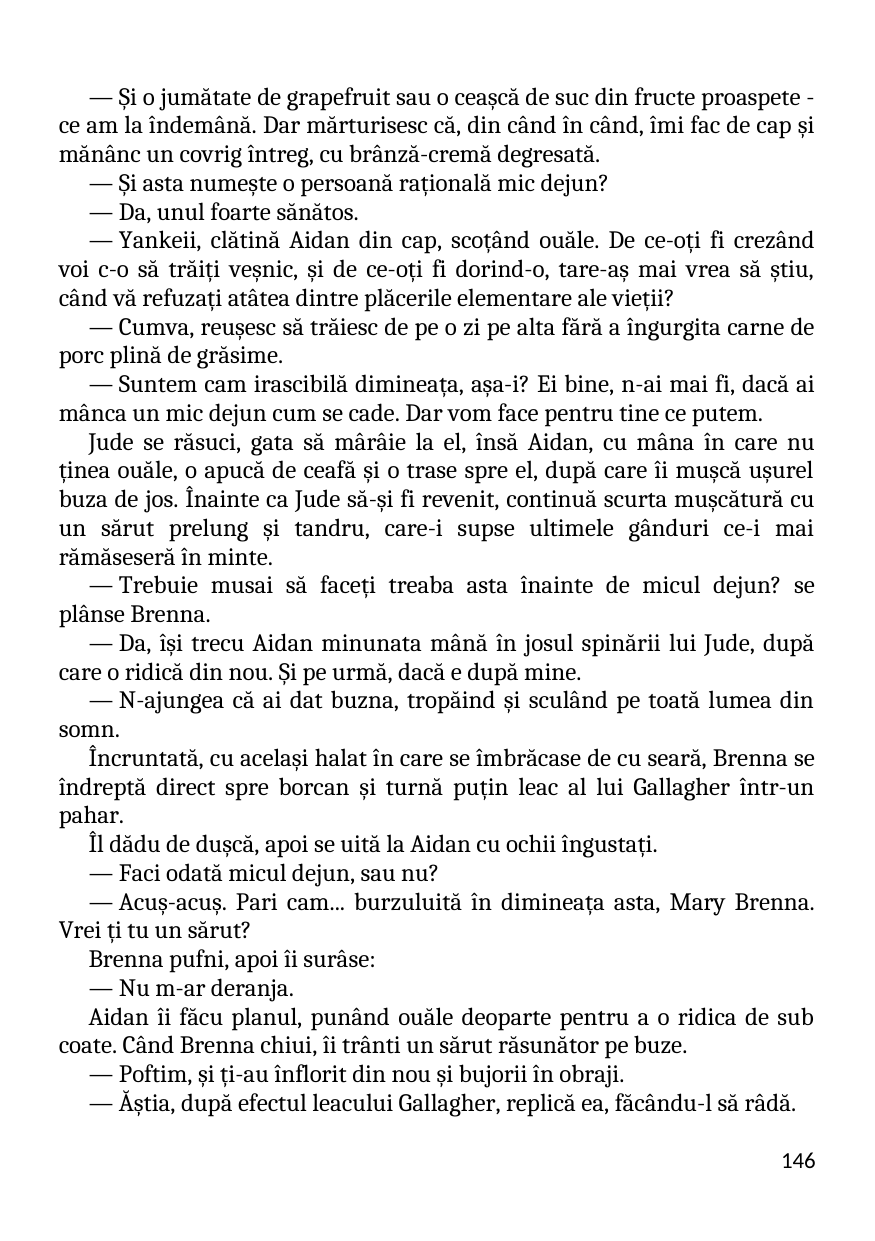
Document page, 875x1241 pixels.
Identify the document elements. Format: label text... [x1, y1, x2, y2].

text — Cumva, reușesc să trăiesc de pe o zi pe alta fără a îngurgita carne de porc plină de grăsime. [58, 313, 816, 370]
text — Ăștia, după efectul leacului Gallagher, replică ea, făcându-l să râdă. [58, 1089, 816, 1118]
text — Da, își trecu Aidan minunata mână în josul spinării lui Jude, după care o ridică din nou. Și pe urmă, dacă e după mine. [58, 629, 816, 686]
text — Acuș-acuș. Pari cam... burzuluită în dimineața asta, Mary Brenna. Vrei ți tu un sărut? [58, 888, 816, 945]
text — Și o jumătate de grapefruit sau o ceașcă de suc din fructe proaspete - ce am la îndemână. Dar mărturisesc că, din când în când, îmi fac de cap și mănânc un covrig întreg, cu brânză-cremă degresată. [58, 83, 816, 169]
text — N-ajungea că ai dat buzna, tropăind și sculând pe toată lumea din somn. [58, 686, 816, 744]
text — Trebuie musai să faceți treaba asta înainte de micul dejun? se plânse Brenna. [58, 571, 816, 629]
text — Da, unul foarte sănătos. [58, 198, 816, 226]
text Brenna pufni, apoi îi surâse: [58, 945, 816, 974]
text — Nu m-ar deranja. [58, 974, 816, 1003]
text Încruntată, cu același halat în care se îmbrăcase de cu seară, Brenna se îndreptă direct spre borcan și turnă puțin leac al lui Gallagher într-un pahar. [58, 744, 816, 830]
text — Suntem cam irascibilă dimineața, așa-i? Ei bine, n-ai mai fi, dacă ai mânca un mic dejun cum se cade. Dar vom face pentru tine ce putem. [58, 370, 816, 428]
text Îl dădu de dușcă, apoi se uită la Aidan cu ochii îngustați. [58, 830, 816, 859]
text — Yankeii, clătină Aidan din cap, scoțând ouăle. De ce-oți fi crezând voi c-o să trăiți veșnic, și de ce-oți fi dorind-o, tare-aș mai vrea să știu, când vă refuzați atâtea dintre plăcerile elementare ale vieții? [58, 226, 816, 313]
text — Poftim, și ți-au înflorit din nou și bujorii în obraji. [58, 1060, 816, 1089]
text Aidan îi făcu planul, punând ouăle deoparte pentru a o ridica de sub coate. Când Brenna chiui, îi trânti un sărut răsunător pe buze. [58, 1003, 816, 1060]
text Jude se răsuci, gata să mârâie la el, însă Aidan, cu mâna în care nu ținea ouăle, o apucă de ceafă și o trase spre el, după care îi mușcă ușurel buza de jos. Înainte ca Jude să-și fi revenit, continuă scurta mușcătură cu un sărut prelung și tandru, care-i supse ultimele gânduri ce-i mai rămăseseră în minte. [58, 428, 816, 571]
text — Și asta numește o persoană rațională mic dejun? [58, 169, 816, 198]
text — Faci odată micul dejun, sau nu? [58, 859, 816, 888]
